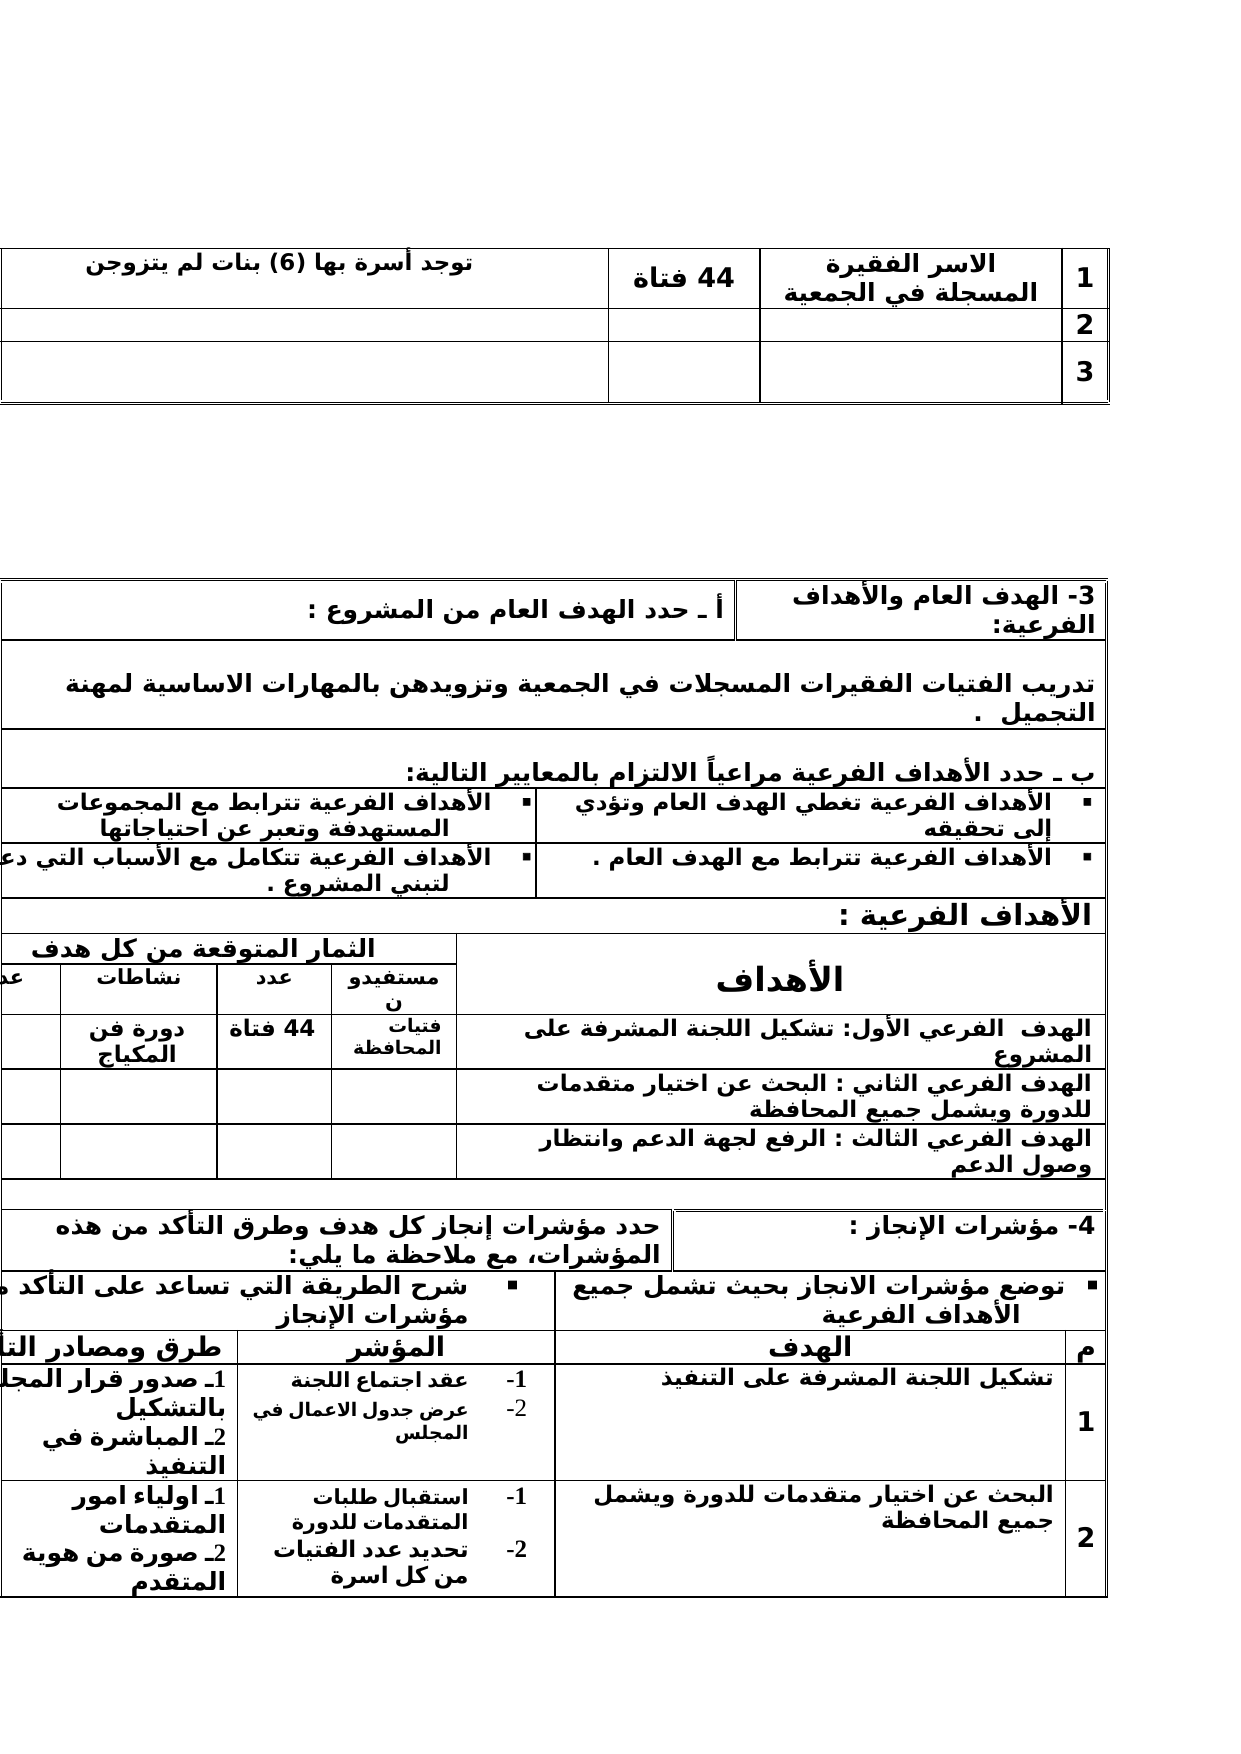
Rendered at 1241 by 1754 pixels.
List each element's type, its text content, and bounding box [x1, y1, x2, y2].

table_cell عقد اجتماع اللجنة عرض جدول الاعمال في المجلس [238, 1365, 554, 1479]
table_cell 1ـ صدور قرار المجلس بالتشكيل 2ـ المباشرة في التنفيذ [2, 1365, 237, 1479]
table_cell دورة فن المكياج [61, 1015, 216, 1068]
table_cell الأهداف الفرعية تترابط مع المجموعات المستهدفة وتعبر عن احتياجاتها [2, 789, 535, 842]
table_cell [61, 1125, 216, 1178]
table_cell تشكيل اللجنة المشرفة على التنفيذ [556, 1365, 1065, 1479]
table_cell 44 فتاة [218, 1015, 331, 1068]
table_cell شرح الطريقة التي تساعد على التأكد من مؤشرات الإنجاز [2, 1272, 554, 1330]
table_cell [761, 342, 1061, 402]
table_cell [2, 1015, 60, 1068]
table_cell [609, 309, 759, 341]
table_cell 2 [1063, 309, 1107, 341]
table_cell توضع مؤشرات الانجاز بحيث تشمل جميع الأهداف الفرعية [556, 1270, 1105, 1330]
table_cell [332, 1070, 456, 1123]
table_header أ ـ حدد الهدف العام من المشروع : [0, 581, 734, 639]
table_cell تدريب الفتيات الفقيرات المسجلات في الجمعية وتزويدهن بالمهارات الاساسية لمهنة التجميل . [2, 639, 1105, 728]
table_cell الاسر الفقيرة المسجلة في الجمعية [761, 249, 1061, 307]
table_cell [761, 309, 1061, 341]
table_cell 1 [1066, 1365, 1105, 1479]
table_cell عدد [218, 965, 331, 1013]
table_cell حدد مؤشرات إنجاز كل هدف وطرق التأكد من هذه المؤشرات، مع ملاحظة ما يلي: [2, 1210, 671, 1270]
table_cell الثمار المتوقعة من كل هدف [2, 934, 456, 963]
table_cell الهدف الفرعي الثاني : البحث عن اختيار متقدمات للدورة ويشمل جميع المحافظة [457, 1070, 1105, 1123]
table_cell 3 [1063, 342, 1108, 402]
table_cell الأهداف [457, 934, 1105, 1013]
table_cell الهدف الفرعي الأول: تشكيل اللجنة المشرفة على المشروع [457, 1015, 1105, 1068]
table_cell 1ـ اولياء امور المتقدمات 2ـ صورة من هوية المتقدم [2, 1481, 237, 1596]
table_cell الأهداف الفرعية تتكامل مع الأسباب التي دعت لتبني المشروع . [2, 844, 535, 897]
table_cell 44 فتاة [609, 249, 759, 307]
table_cell الهدف الفرعي الثالث : الرفع لجهة الدعم وانتظار وصول الدعم [457, 1125, 1105, 1178]
table_cell [218, 1125, 331, 1178]
table_cell [2, 1125, 60, 1178]
table_cell [2, 309, 608, 341]
table_cell م [1066, 1331, 1105, 1363]
table_cell [332, 1125, 456, 1178]
table_cell طرق ومصادر التأكد [2, 1331, 237, 1363]
table_cell [61, 1070, 216, 1123]
table_cell استقبال طلبات المتقدمات للدورة تحديد عدد الفتيات من كل اسرة [238, 1481, 554, 1596]
table_cell مستفيدون [332, 965, 456, 1013]
table_cell توجد أسرة بها (6) بنات لم يتزوجن [2, 249, 608, 307]
table_cell الهدف [556, 1331, 1065, 1363]
table_cell الأهداف الفرعية : [2, 899, 1105, 933]
table_cell [0, 342, 608, 402]
table_header 3- الهدف العام والأهداف الفرعية: [737, 579, 1107, 639]
table_cell ب ـ حدد الأهداف الفرعية مراعياً الالتزام بالمعايير التالية: [2, 730, 1105, 787]
table_cell 1 [1063, 249, 1107, 307]
table_cell الأهداف الفرعية تغطي الهدف العام وتؤدي إلى تحقيقه [537, 789, 1105, 842]
table_cell [609, 342, 759, 402]
table_cell الأهداف الفرعية تترابط مع الهدف العام . [537, 844, 1105, 897]
table_cell 2 [1066, 1481, 1105, 1596]
table_cell 4- مؤشرات الإنجاز : [674, 1209, 1105, 1270]
table_cell [2, 1180, 1105, 1208]
table_cell البحث عن اختيار متقدمات للدورة ويشمل جميع المحافظة [556, 1481, 1065, 1596]
table_cell عدد [2, 965, 60, 1013]
table_cell فتيات المحافظة [332, 1015, 456, 1068]
table_cell [2, 1070, 60, 1123]
table_cell نشاطات [61, 965, 216, 1013]
table_cell المؤشر [238, 1331, 554, 1363]
table_cell [218, 1070, 331, 1123]
